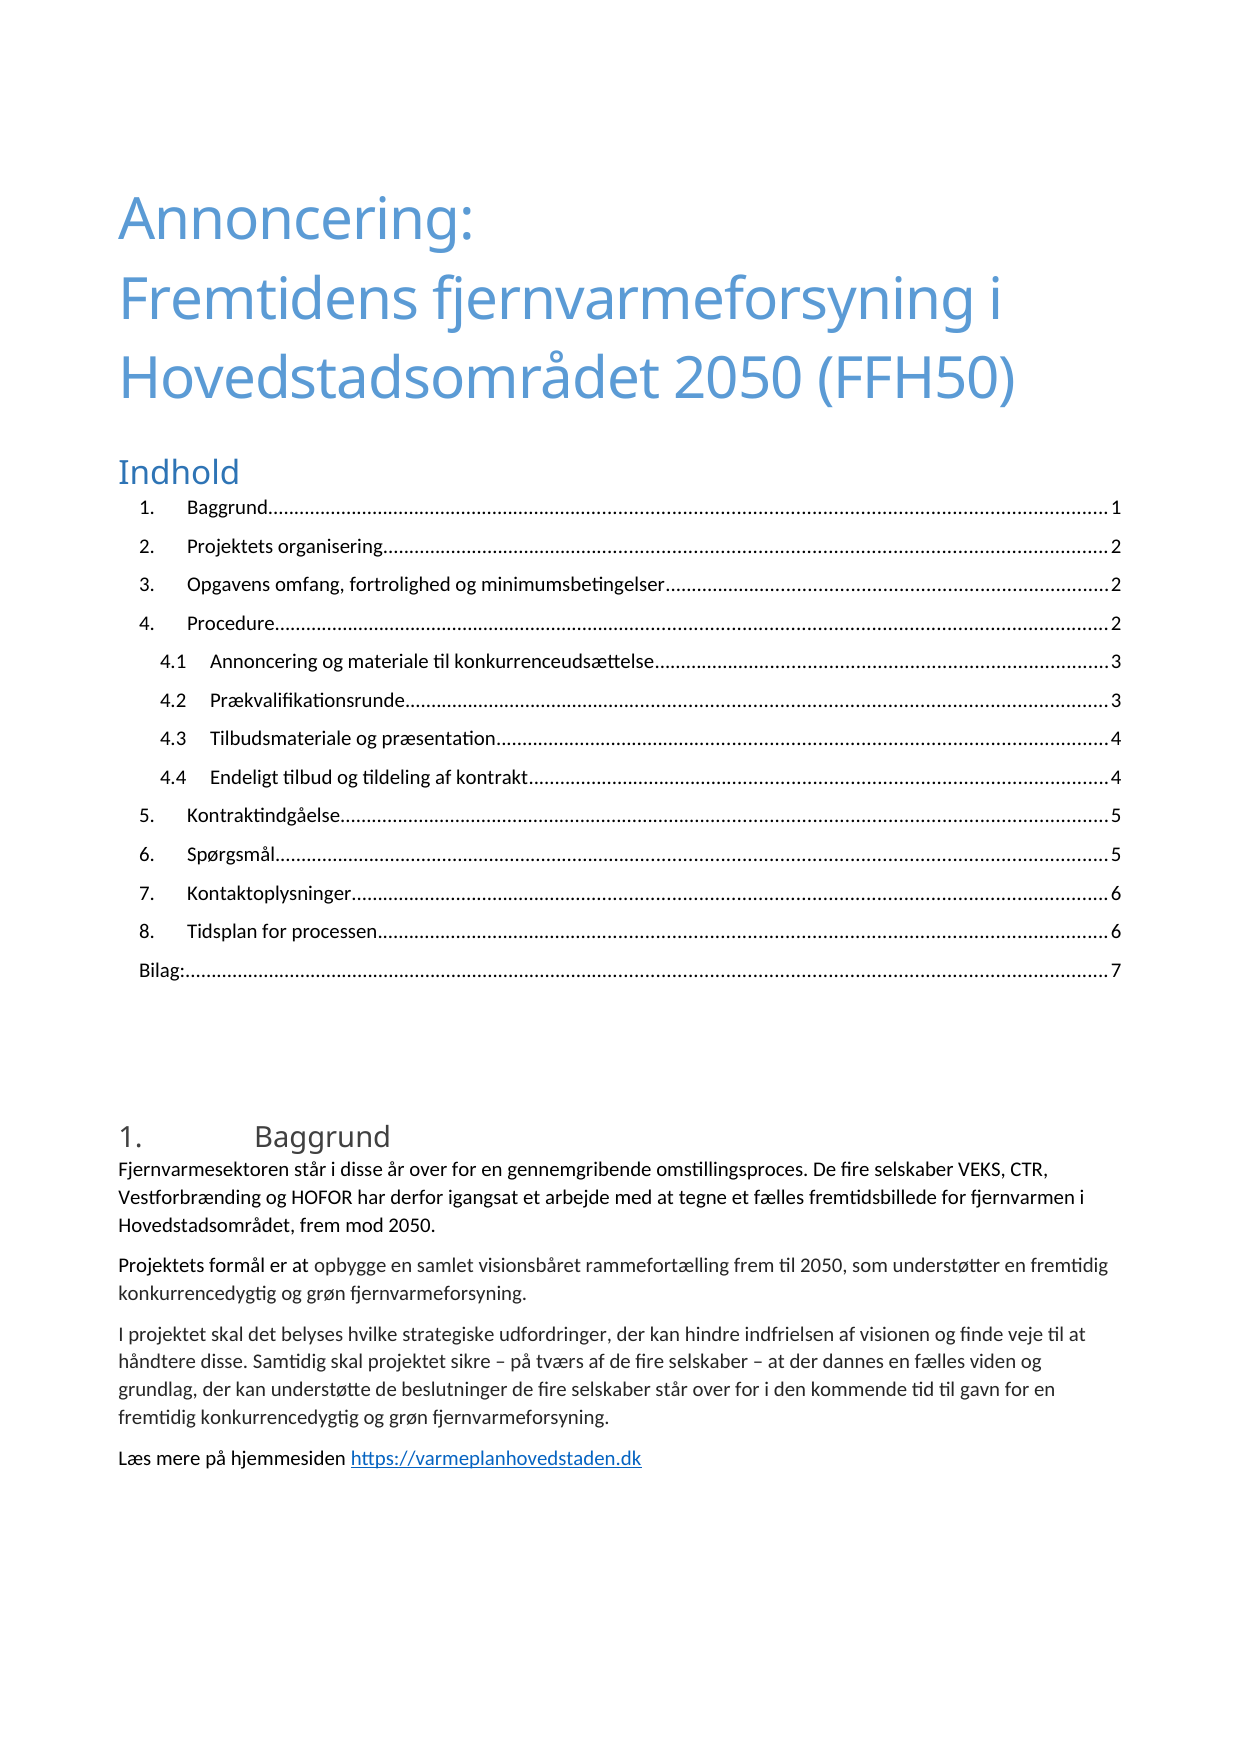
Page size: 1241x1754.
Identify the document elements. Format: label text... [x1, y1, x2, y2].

subtitle 1. Baggrund [118, 1116, 1122, 1156]
text I projektet skal det belyses hvilke strategiske udfordringer, der kan hindre indfrielsen af visionen og finde veje til at håndtere disse. Samtidig skal projektet sikre – på tværs af de fire selskaber – at der dannes en fælles viden og grundlag, der kan understøtte de beslutninger de fire selskaber står over for i den kommende tid til gavn for en fremtidig konkurrencedygtig og grøn fjernvarmeforsyning. [118, 1321, 1122, 1430]
title Fremtidens fjernvarmeforsyning i Hovedstadsområdet 2050 (FFH50) [118, 257, 1122, 416]
text Læs mere på hjemmesiden https://varmeplanhovedstaden.dk [118, 1445, 1122, 1470]
text Projektets formål er at opbygge en samlet visionsbåret rammefortælling frem til 2050, som understøtter en fremtidig konkurrencedygtig og grøn fjernvarmeforsyning. [118, 1252, 1122, 1306]
title Annoncering: [118, 177, 1122, 257]
text Fjernvarmesektoren står i disse år over for en gennemgribende omstillingsproces. De fire selskaber VEKS, CTR, Vestforbrænding og HOFOR har derfor igangsat et arbejde med at tegne et fælles fremtidsbillede for fjernvarmen i Hovedstadsområdet, frem mod 2050. [118, 1156, 1122, 1237]
